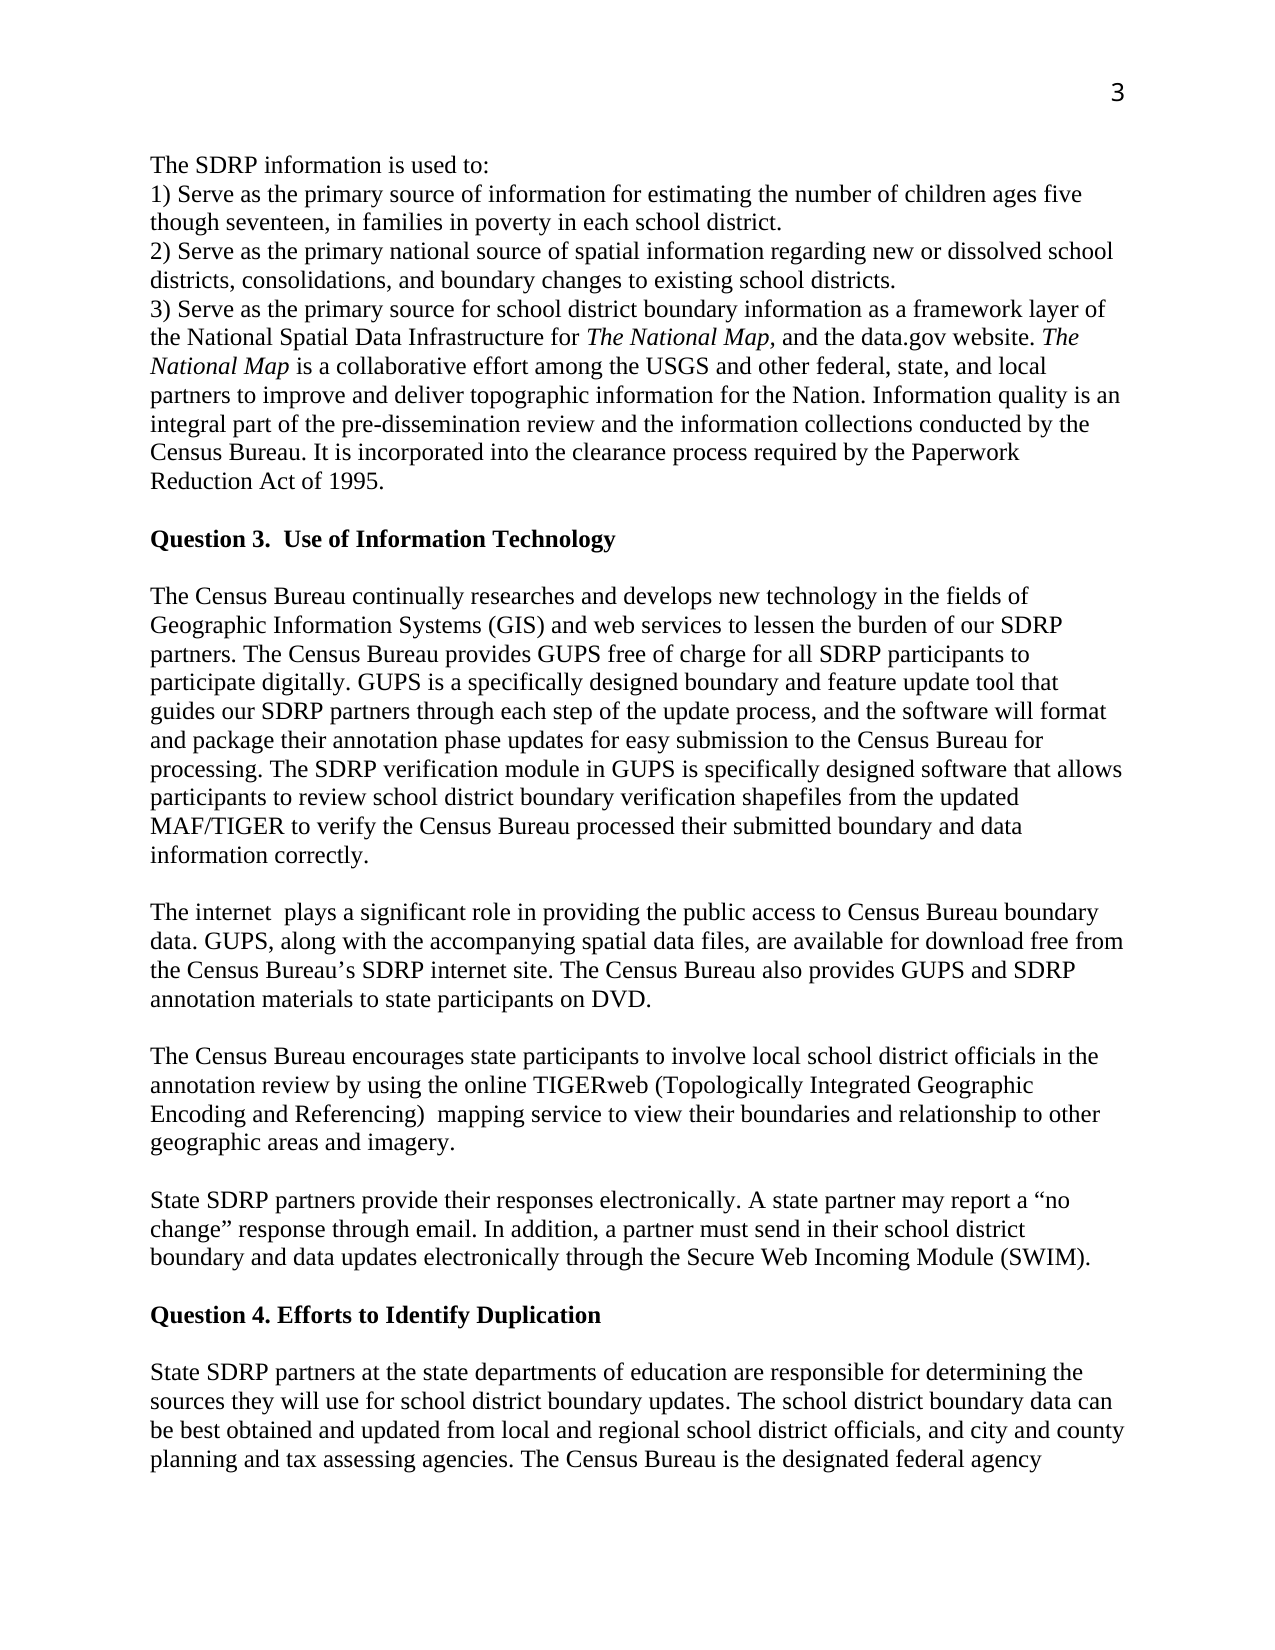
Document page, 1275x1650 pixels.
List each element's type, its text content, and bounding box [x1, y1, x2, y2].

text 1) Serve as the primary source of information for estimating the number of children ages five though seventeen, in families in poverty in each school district. [150, 179, 1125, 236]
text State SDRP partners provide their responses electronically. A state partner may report a “no change” response through email. In addition, a partner must send in their school district boundary and data updates electronically through the Secure Web Incoming Module (SWIM). [150, 1185, 1125, 1271]
text The Census Bureau continually researches and develops new technology in the fields of Geographic Information Systems (GIS) and web services to lessen the burden of our SDRP partners. The Census Bureau provides GUPS free of charge for all SDRP participants to participate digitally. GUPS is a specifically designed boundary and feature update tool that guides our SDRP partners through each step of the update process, and the software will format and package their annotation phase updates for easy submission to the Census Bureau for processing. The SDRP verification module in GUPS is specifically designed software that allows participants to review school district boundary verification shapefiles from the updated MAF/TIGER to verify the Census Bureau processed their submitted boundary and data information correctly. [150, 581, 1125, 869]
text Question 3. Use of Information Technology [150, 524, 1125, 552]
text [150, 1357, 1125, 1472]
text The SDRP information is used to: [150, 150, 1125, 179]
text 3) Serve as the primary source for school district boundary information as a framework layer of the National Spatial Data Infrastructure for The National Map, and the data.gov website. The National Map is a collaborative effort among the USGS and other federal, state, and local partners to improve and deliver topographic information for the Nation. Information quality is an integral part of the pre-dissemination review and the information collections conducted by the Census Bureau. It is incorporated into the clearance process required by the Paperwork Reduction Act of 1995. [150, 294, 1125, 495]
text 2) Serve as the primary national source of spatial information regarding new or dissolved school districts, consolidations, and boundary changes to existing school districts. [150, 236, 1125, 294]
text The Census Bureau encourages state participants to involve local school district officials in the annotation review by using the online TIGERweb (Topologically Integrated Geographic Encoding and Referencing) mapping service to view their boundaries and relationship to other geographic areas and imagery. [150, 1041, 1125, 1156]
text The internet plays a significant role in providing the public access to Census Bureau boundary data. GUPS, along with the accompanying spatial data files, are available for download free from the Census Bureau’s SDRP internet site. The Census Bureau also provides GUPS and SDRP annotation materials to state participants on DVD. [150, 897, 1125, 1012]
text Question 4. Efforts to Identify Duplication [150, 1300, 1125, 1329]
